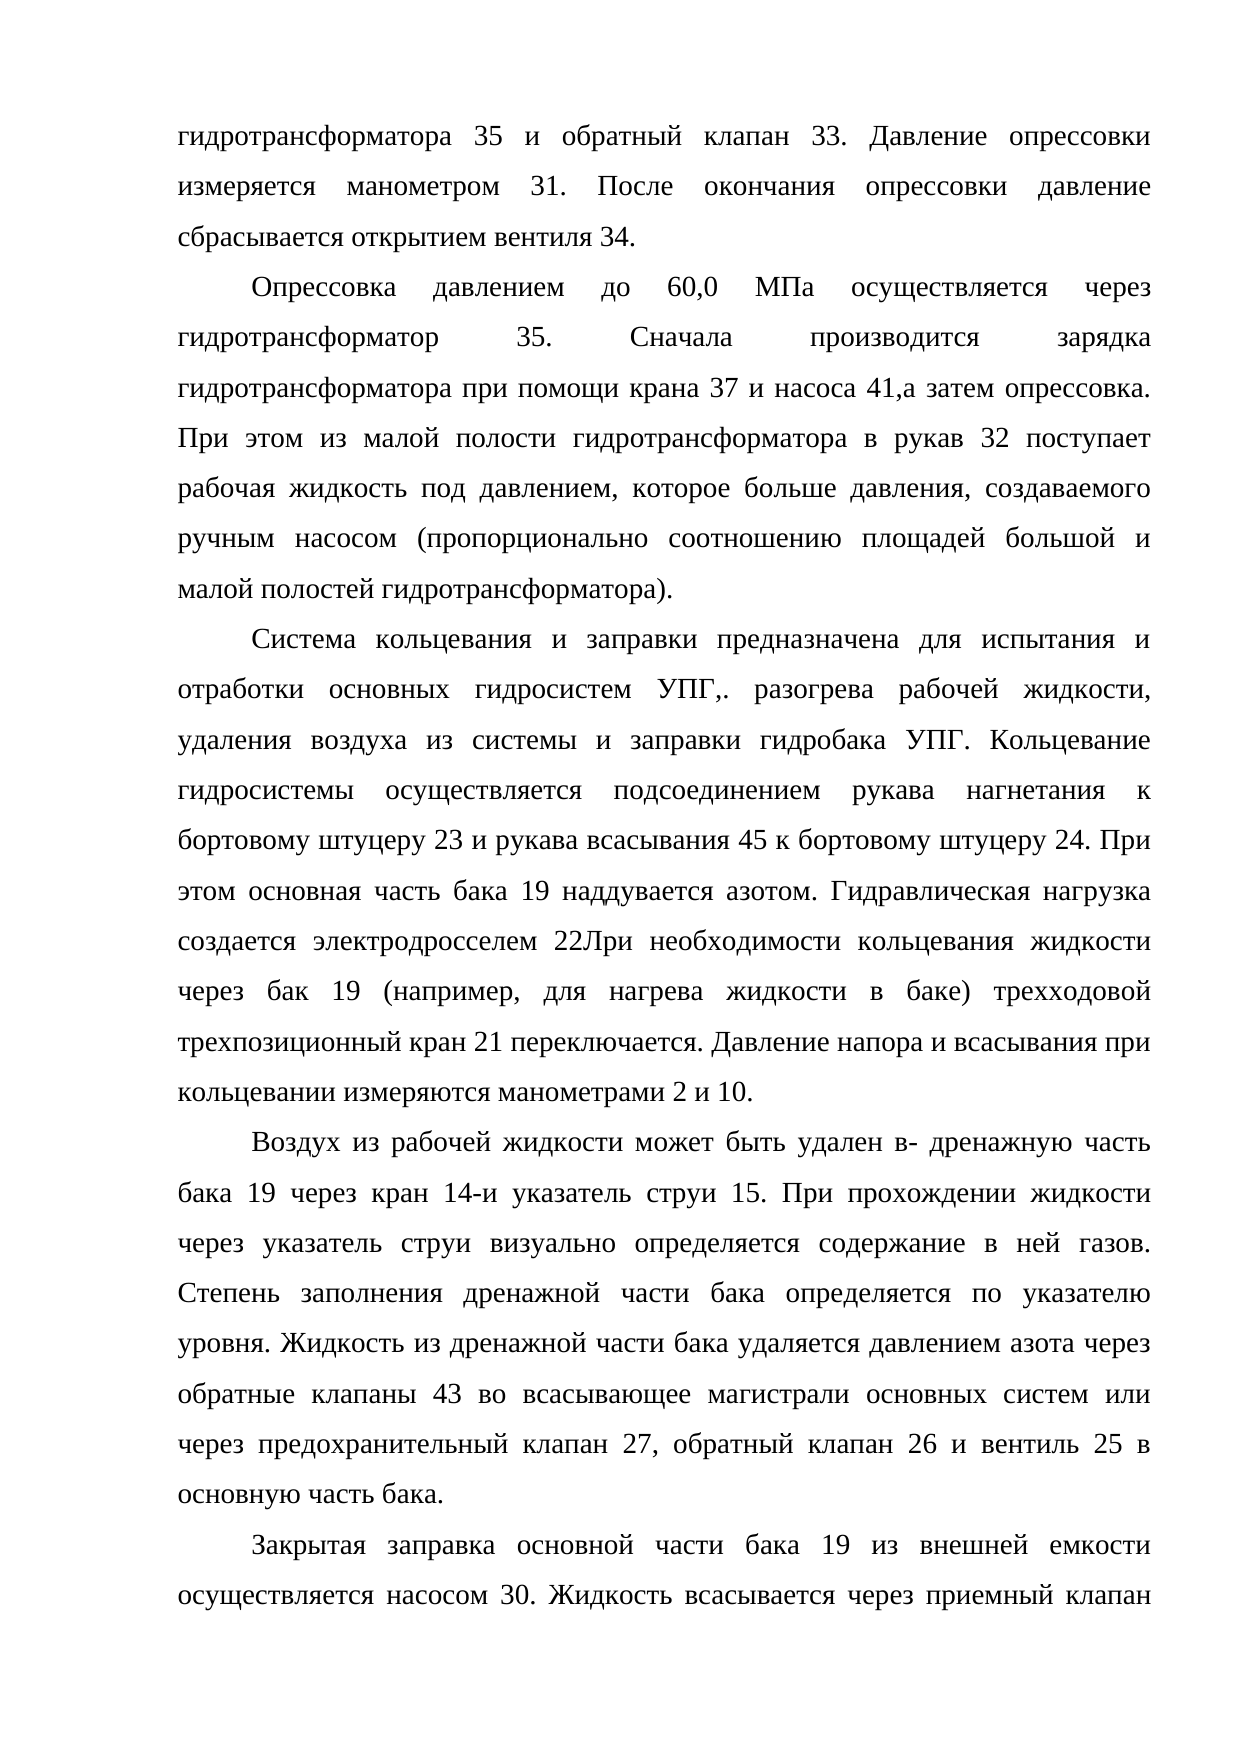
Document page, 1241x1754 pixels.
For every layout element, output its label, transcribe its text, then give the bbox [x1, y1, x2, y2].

list Система кольцевания и заправки предназначена для испытания и отработки основных гидросистем УПГ,. разогрева рабочей жидкости, удаления воздуха из системы и заправки гидробака УПГ. Кольцевание гидросистемы осуществляется подсоединением рукава нагнетания к бортовому штуцеру 23 и рукава всасывания 45 к бортовому штуцеру 24. При этом основная часть бака 19 наддувается азотом. Гидравлическая нагрузка создается электродросселем 22Лри необходимости кольцевания жидкости через бак 19 (например, для нагрева жидкости в баке) трехходовой трехпозиционный кран 21 переключается. Давление напора и всасывания при кольцевании измеряются манометрами 2 и 10. [177, 621, 1152, 1108]
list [177, 1527, 1152, 1611]
list Воздух из рабочей жидкости может быть удален в- дренажную часть бака 19 через кран 14-и указатель струи 15. При прохождении жидкости через указатель струи визуально определяется содержание в ней газов. Степень заполнения дренажной части бака определяется по указателю уровня. Жидкость из дренажной части бака удаляется давлением азота через обратные клапаны 43 во всасывающее магистрали основных систем или через предохранительный клапан 27, обратный клапан 26 и вентиль 25 в основную часть бака. [177, 1124, 1152, 1510]
list Опрессовка давлением до 60,0 МПа осуществляется через гидротрансформатор 35. Сначала производится зарядка гидротрансформатора при помощи крана 37 и насоса 41,а затем опрессовка. При этом из малой полости гидротрансформатора в рукав 32 поступает рабочая жидкость под давлением, которое больше давления, создаваемого ручным насосом (пропорционально соотношению площадей большой и малой полостей гидротрансформатора). [177, 269, 1152, 604]
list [177, 118, 1152, 252]
